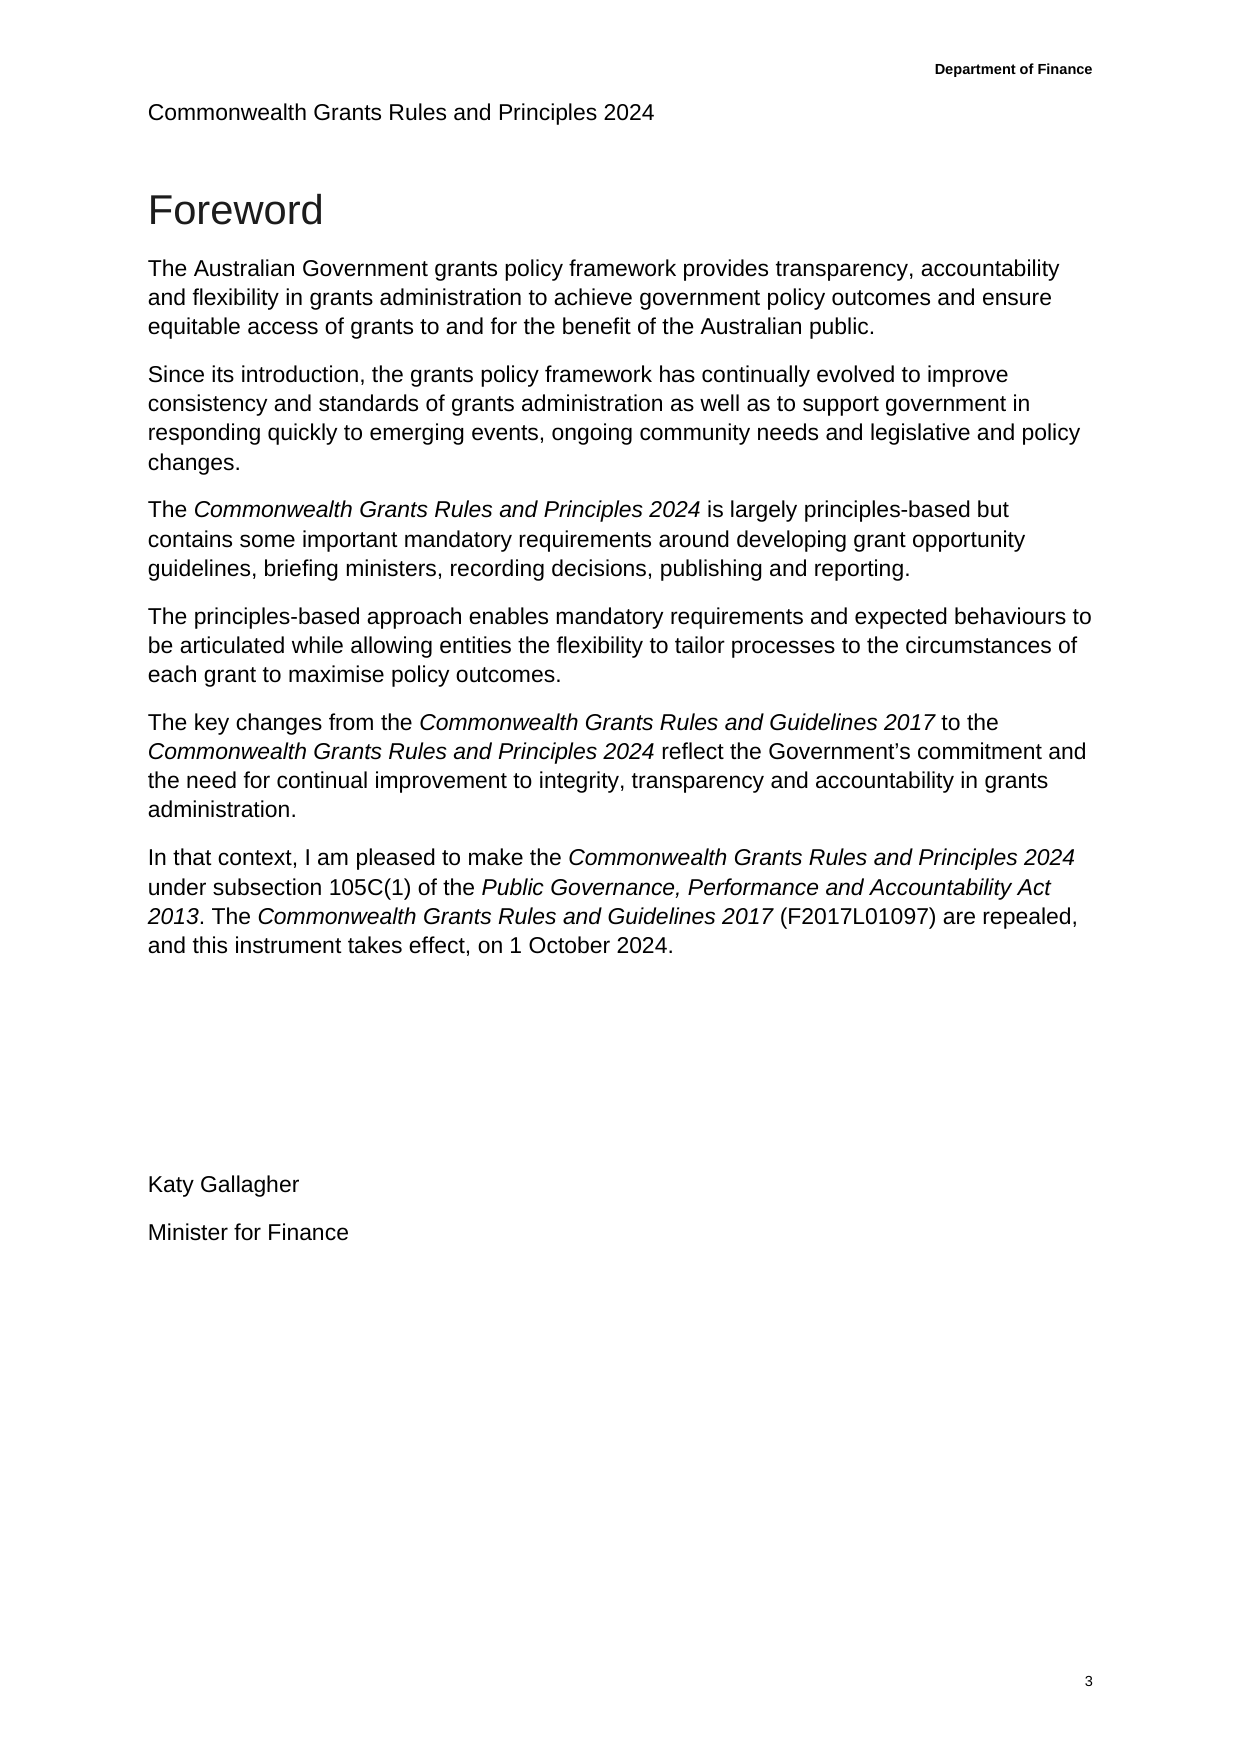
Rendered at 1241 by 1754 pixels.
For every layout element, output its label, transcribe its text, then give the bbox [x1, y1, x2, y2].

text The principles-based approach enables mandatory requirements and expected behaviours to be articulated while allowing entities the flexibility to tailor processes to the circumstances of each grant to maximise policy outcomes. [148, 600, 1092, 687]
text Minister for Finance [148, 1216, 1092, 1246]
text The Australian Government grants policy framework provides transparency, accountability and flexibility in grants administration to achieve government policy outcomes and ensure equitable access of grants to and for the benefit of the Australian public. [148, 252, 1092, 339]
text Since its introduction, the grants policy framework has continually evolved to improve consistency and standards of grants administration as well as to support government in responding quickly to emerging events, ongoing community needs and legislative and policy changes. [148, 358, 1092, 475]
text The key changes from the Commonwealth Grants Rules and Guidelines 2017 to the Commonwealth Grants Rules and Principles 2024 reflect the Government’s commitment and the need for continual improvement to integrity, transparency and accountability in grants administration. [148, 706, 1092, 823]
text Katy Gallagher [148, 1168, 1092, 1198]
subtitle Foreword [148, 185, 1092, 233]
text The Commonwealth Grants Rules and Principles 2024 is largely principles-based but contains some important mandatory requirements around developing grant opportunity guidelines, briefing ministers, recording decisions, publishing and reporting. [148, 493, 1092, 581]
text In that context, I am pleased to make the Commonwealth Grants Rules and Principles 2024 under subsection 105C(1) of the Public Governance, Performance and Accountability Act 2013. The Commonwealth Grants Rules and Guidelines 2017 (F2017L01097) are repealed, and this instrument takes effect, on 1 October 2024. [148, 841, 1092, 958]
